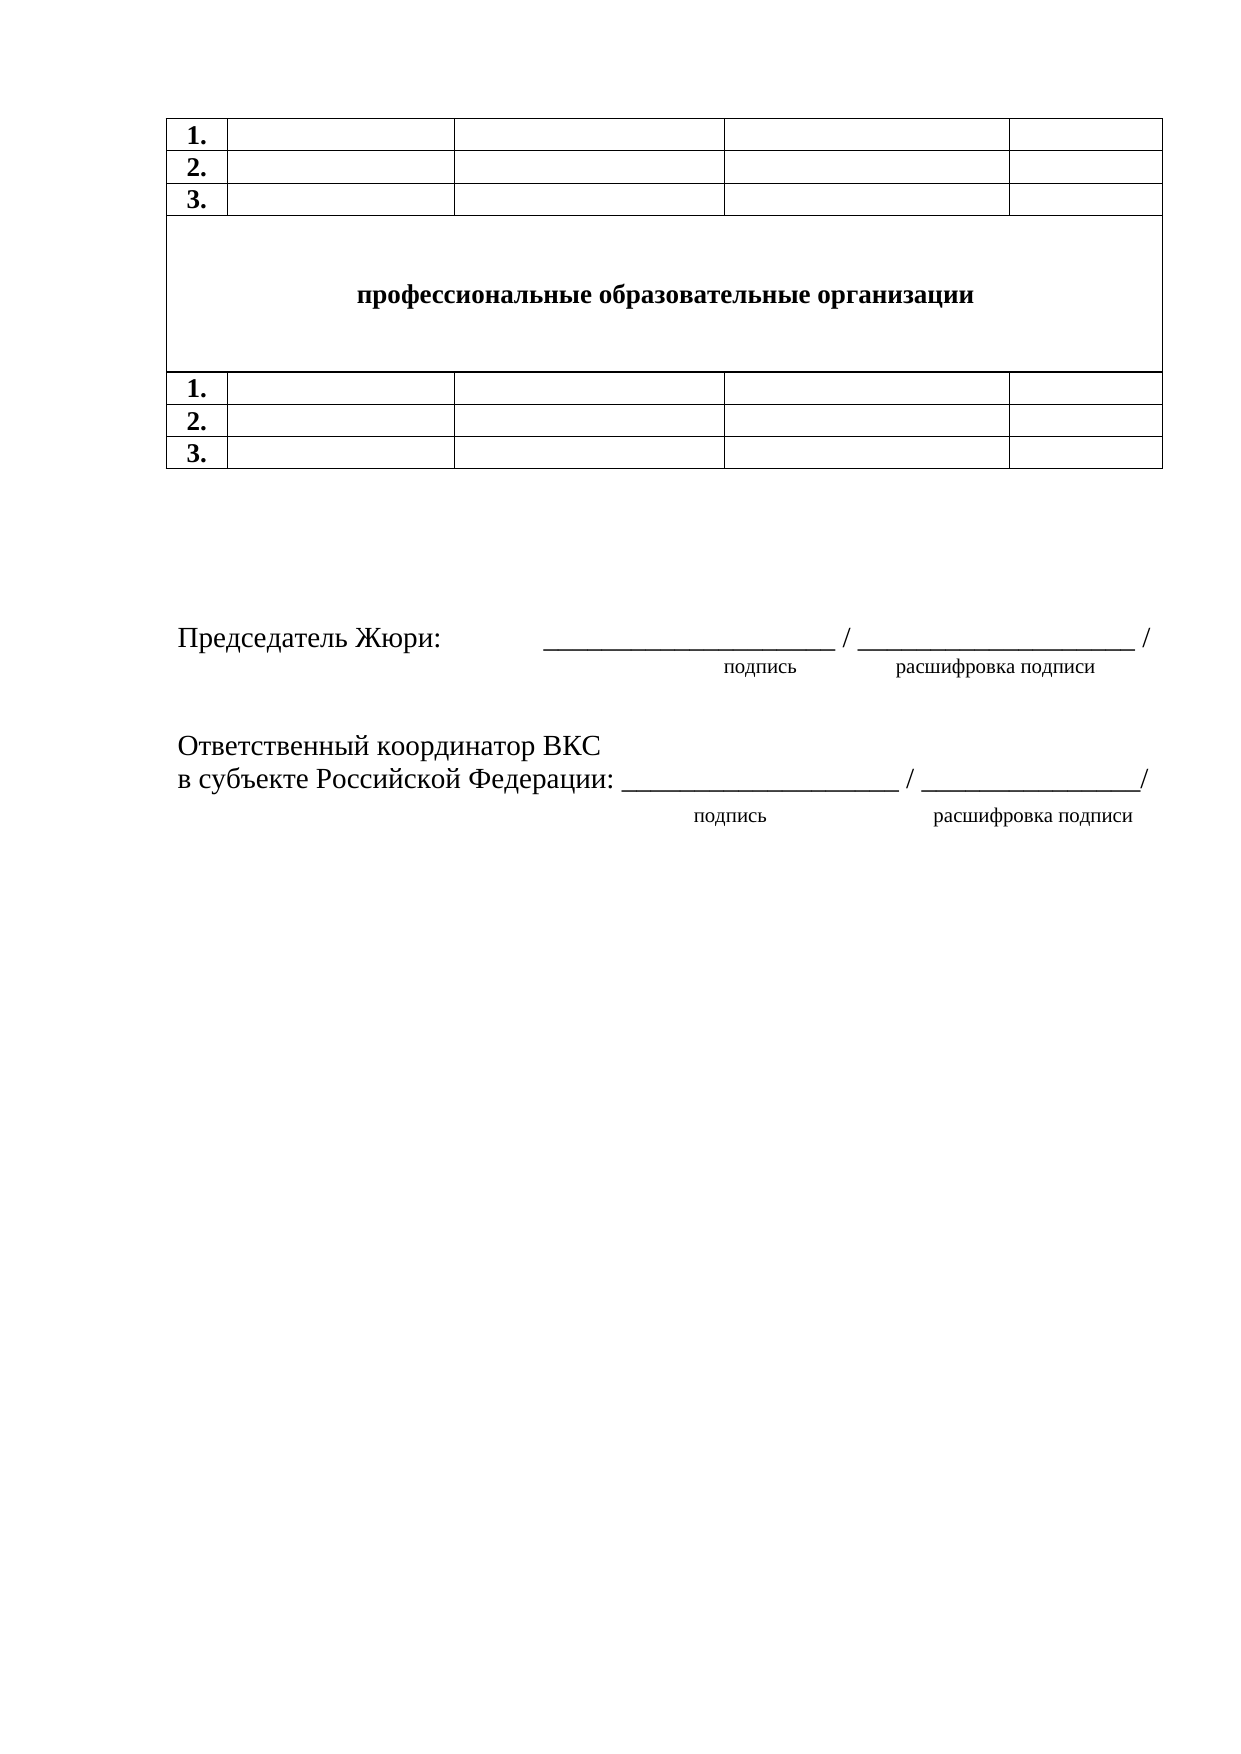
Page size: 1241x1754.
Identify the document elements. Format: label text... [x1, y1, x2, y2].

table_cell [1010, 405, 1162, 436]
table_cell [725, 119, 1009, 150]
table_cell 1. [167, 373, 227, 404]
table_cell [228, 184, 454, 215]
table_cell [725, 184, 1009, 215]
table_cell [228, 405, 454, 436]
table_cell [455, 405, 724, 436]
table_cell [725, 405, 1009, 436]
table_cell [1010, 373, 1162, 404]
table_cell [1010, 151, 1162, 182]
table_cell [455, 151, 724, 182]
table_cell [725, 373, 1009, 404]
table_cell [725, 151, 1009, 182]
text Председатель Жюри: ____________________ / ___________________ / [177, 620, 1152, 653]
text подпись расшифровка подписи [177, 653, 1152, 678]
table_cell [228, 437, 454, 468]
table_cell [228, 119, 454, 150]
table_cell [455, 437, 724, 468]
table_cell [455, 119, 724, 150]
table_cell [725, 437, 1009, 468]
table_cell [455, 373, 724, 404]
table_cell [228, 373, 454, 404]
table_cell профессиональные образовательные организации [167, 216, 1162, 371]
table_cell [1010, 437, 1162, 468]
table_cell 3. [167, 437, 227, 468]
text Ответственный координатор ВКС в субъекте Российской Федерации: ___________________ / _______________/ подпись расшифровка подписи [177, 728, 1152, 828]
table_cell [228, 151, 454, 182]
table_cell [455, 184, 724, 215]
table_cell [1010, 184, 1162, 215]
table_cell 1. [167, 119, 227, 150]
table_cell 2. [167, 151, 227, 182]
table_cell 3. [167, 184, 227, 215]
table_cell 2. [167, 405, 227, 436]
table_cell [1010, 119, 1162, 150]
